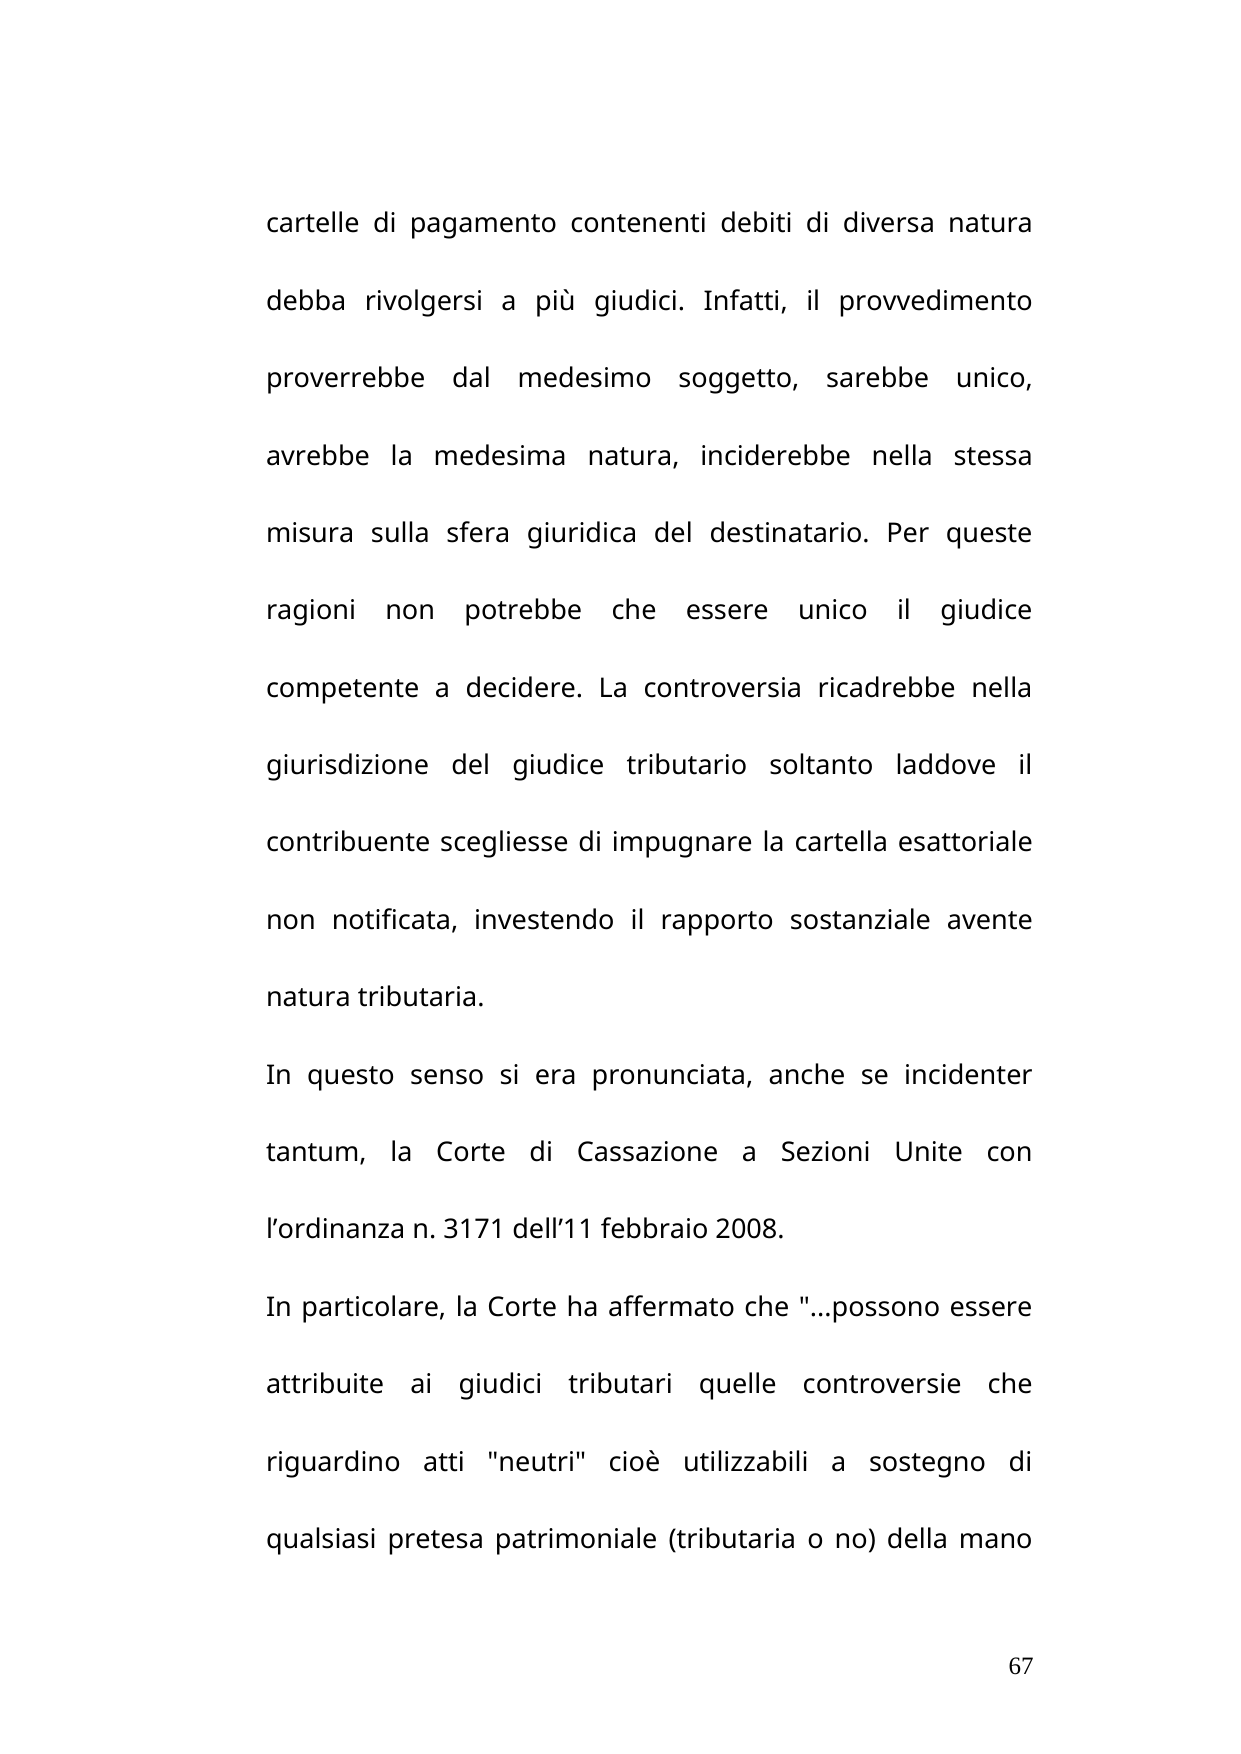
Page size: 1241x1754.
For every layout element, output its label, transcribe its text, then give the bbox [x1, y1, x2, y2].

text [266, 204, 1033, 1014]
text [266, 1287, 1033, 1556]
text In questo senso si era pronunciata, anche se incidenter tantum, la Corte di Cassazione a Sezioni Unite con l’ordinanza n. 3171 dell’11 febbraio 2008. [266, 1055, 1033, 1247]
